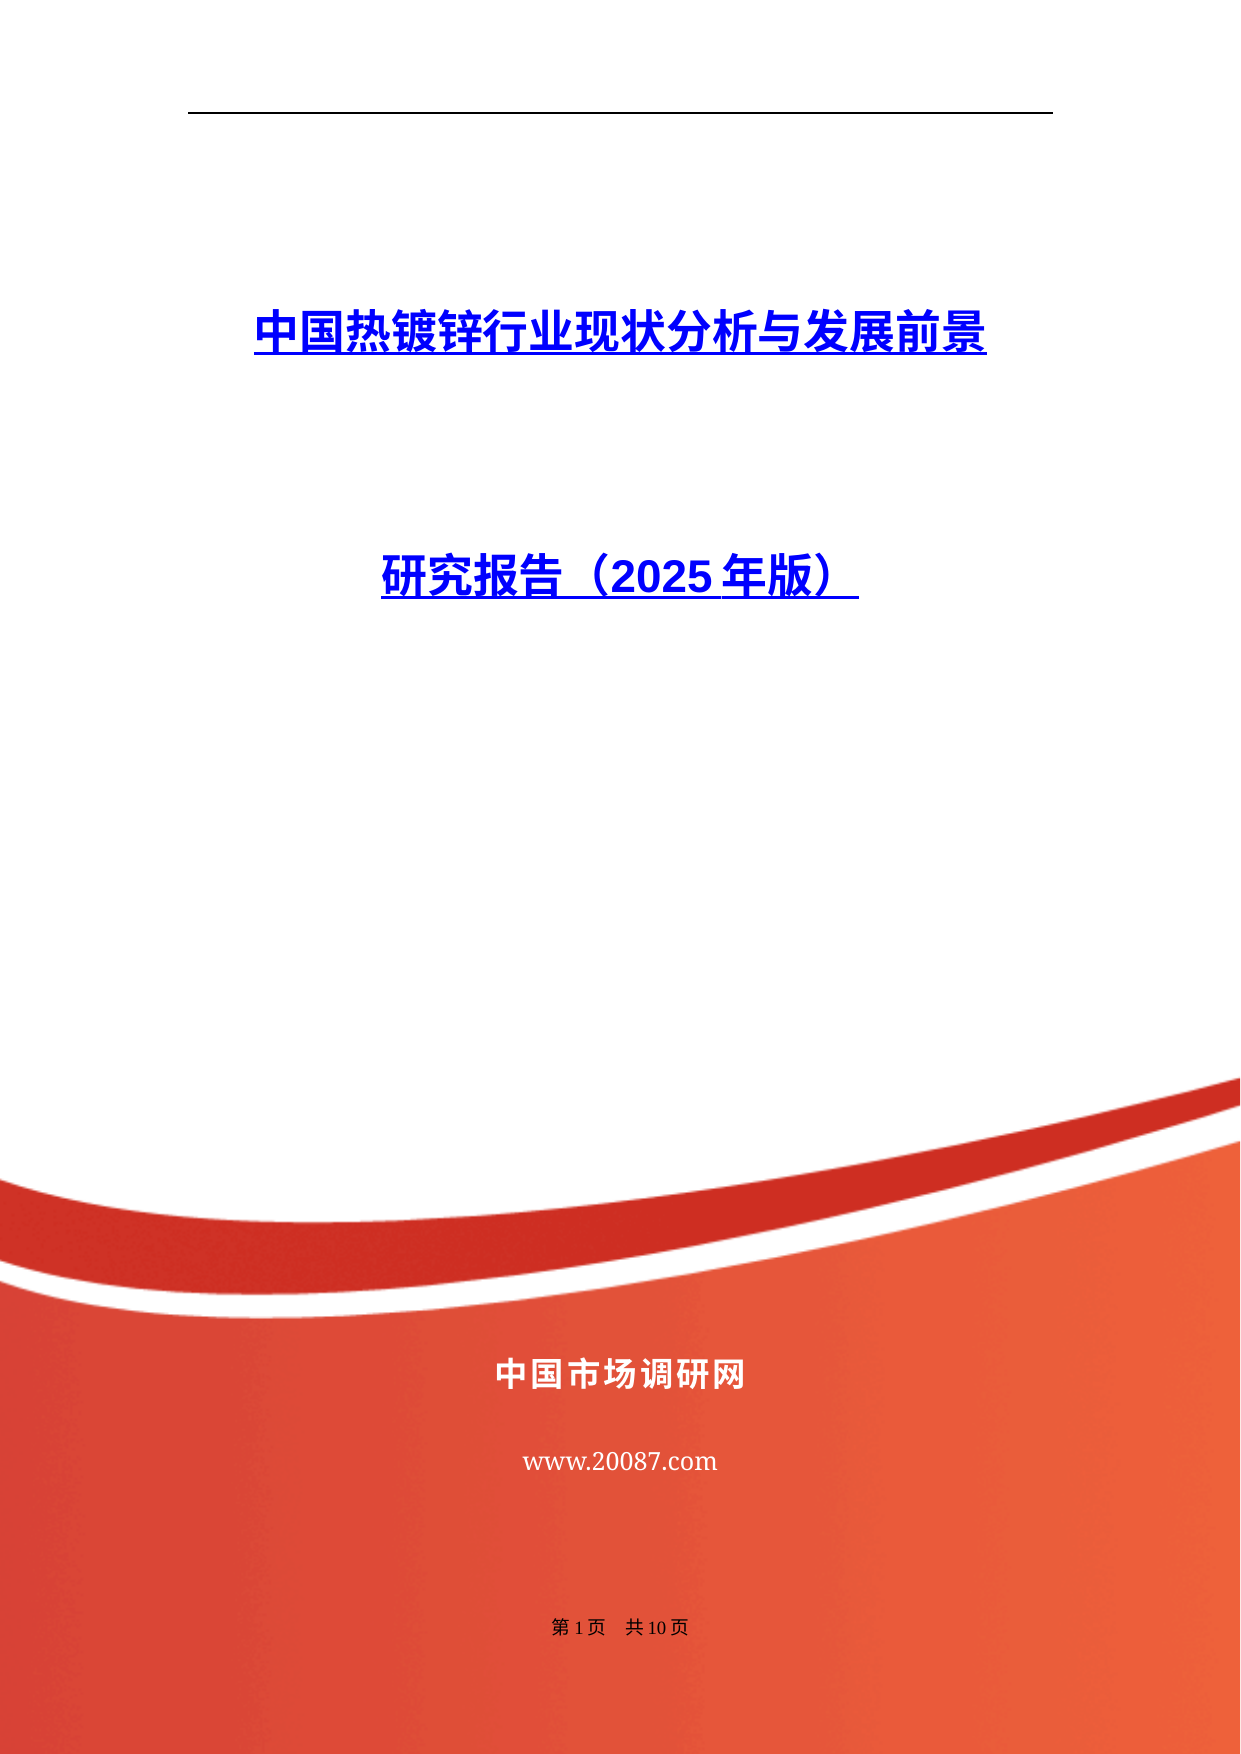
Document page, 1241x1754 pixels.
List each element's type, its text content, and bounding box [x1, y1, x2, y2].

text www.20087.com [187, 1428, 1053, 1493]
table_header 中国热镀锌行业现状分析与发展前景研究报告（2025年版） [188, 207, 1053, 773]
picture [0, 1006, 1241, 1754]
subtitle 中国市场调研网 [187, 1339, 1053, 1404]
